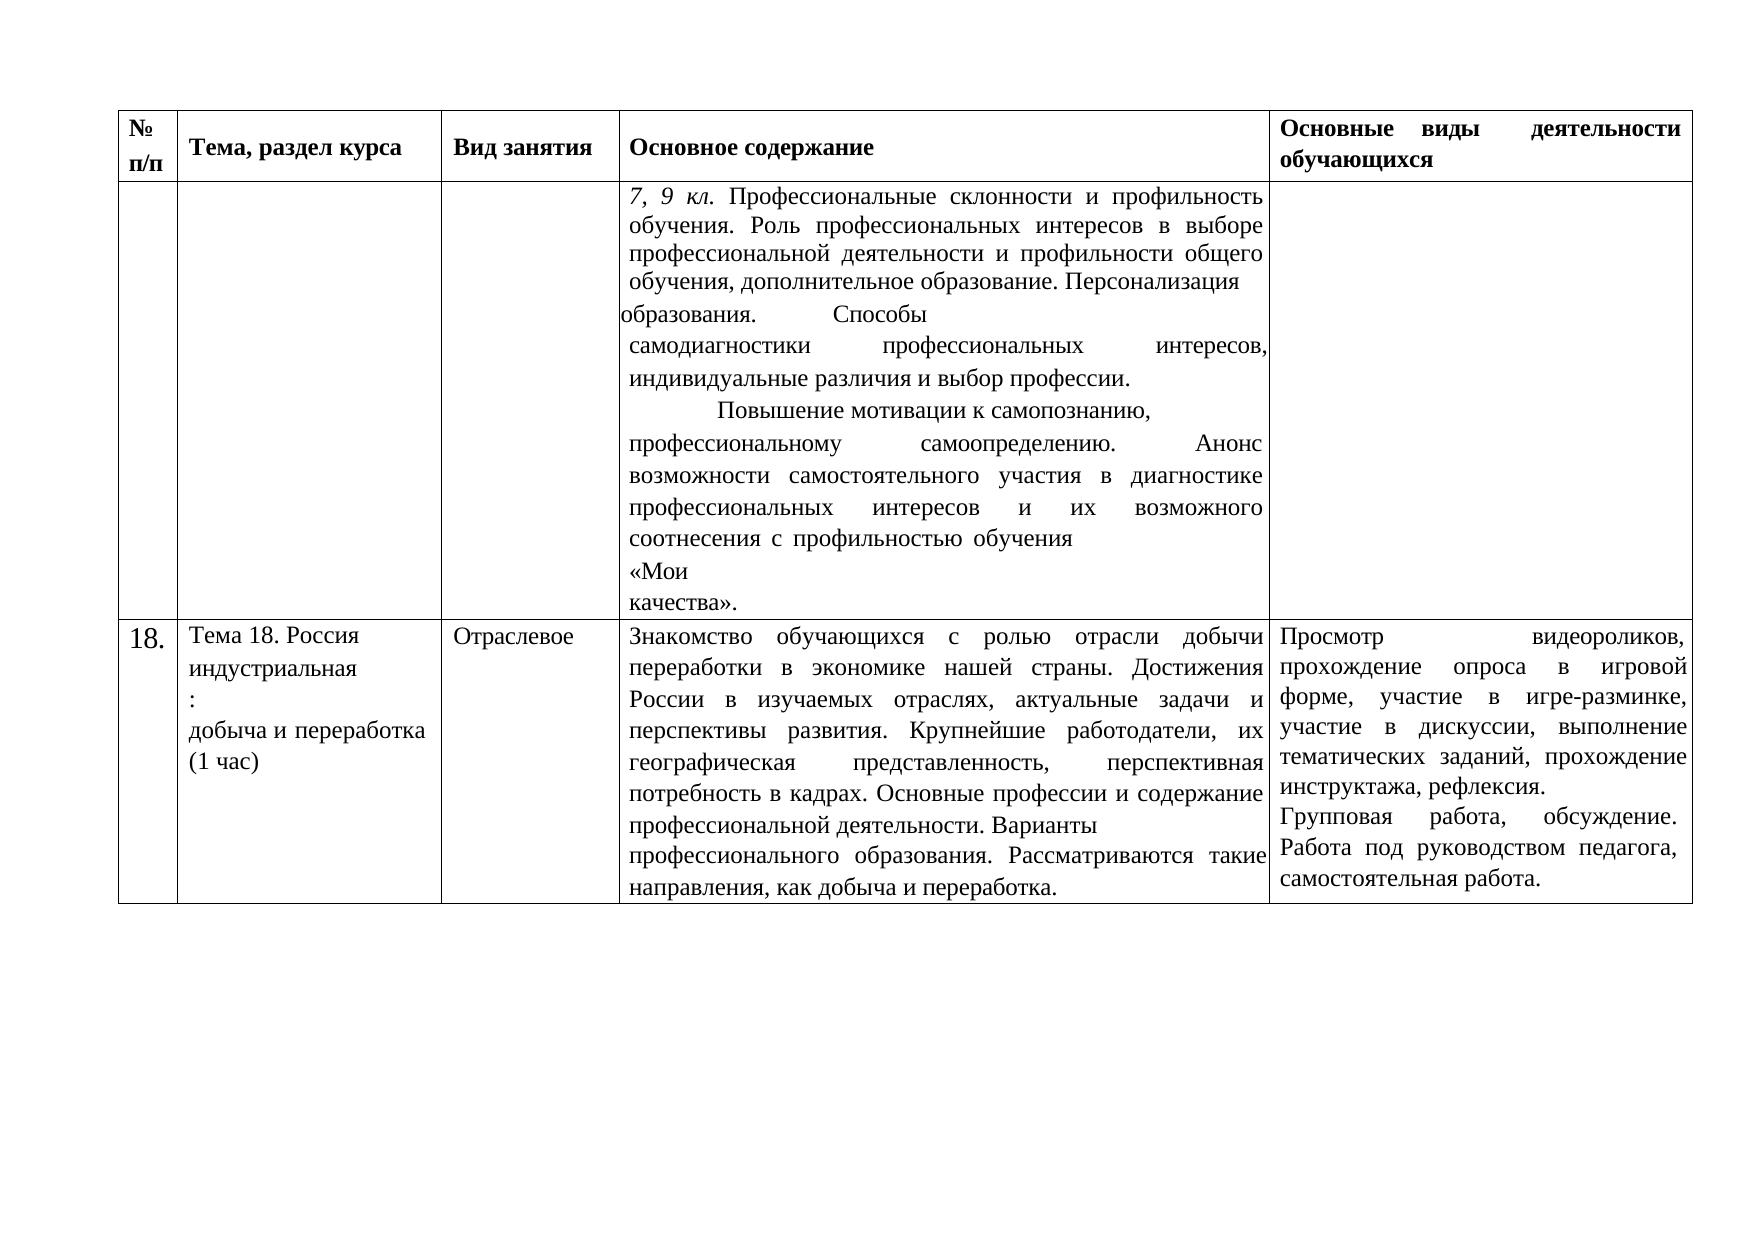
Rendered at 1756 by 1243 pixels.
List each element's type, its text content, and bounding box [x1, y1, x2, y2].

table_cell Тема 18. Россия индустриальная : добыча и переработка (1 час) [178, 620, 441, 903]
table_header Вид занятия [442, 111, 619, 181]
table_header Основные виды обучающихся [1270, 111, 1505, 181]
table_cell 18. [119, 620, 177, 903]
table_cell Просмотр видеороликов, прохождение опроса в игровой форме, участие в игре-разминке, участие в дискуссии, выполнение тематических заданий, прохождение инструктажа, рефлексия. Групповая работа, обсуждение. Работа под руководством педагога, самостоятельная работа. [1270, 620, 1692, 903]
table_cell Отраслевое [442, 620, 619, 903]
table_cell 7, 9 кл. Профессиональные склонности и профильность обучения. Роль профессиональных интересов в выборе профессиональной деятельности и профильности общего обучения, дополнительное образование. Персонализация образования. Способы самодиагностики профессиональных интересов, индивидуальные различия и выбор профессии. Повышение мотивации к самопознанию, профессиональному самоопределению. Анонс возможности самостоятельного участия в диагностике профессиональных интересов и их возможного соотнесения с профильностью обучения «Мои качества». [620, 182, 1269, 619]
table_cell [1270, 182, 1692, 619]
table_header № п/п [119, 111, 177, 181]
table_header деятельности [1505, 111, 1692, 181]
table_cell Знакомство обучающихся с ролью отрасли добычи переработки в экономике нашей страны. Достижения России в изучаемых отраслях, актуальные задачи и перспективы развития. Крупнейшие работодатели, их географическая представленность, перспективная потребность в кадрах. Основные профессии и содержание профессиональной деятельности. Варианты профессионального образования. Рассматриваются такие направления, как добыча и переработка. [620, 620, 1269, 903]
table_cell [178, 182, 441, 619]
table_header Тема, раздел курса [178, 111, 441, 181]
table_cell [442, 182, 619, 619]
table_header Основное содержание [620, 111, 1269, 181]
table_cell [119, 182, 177, 619]
